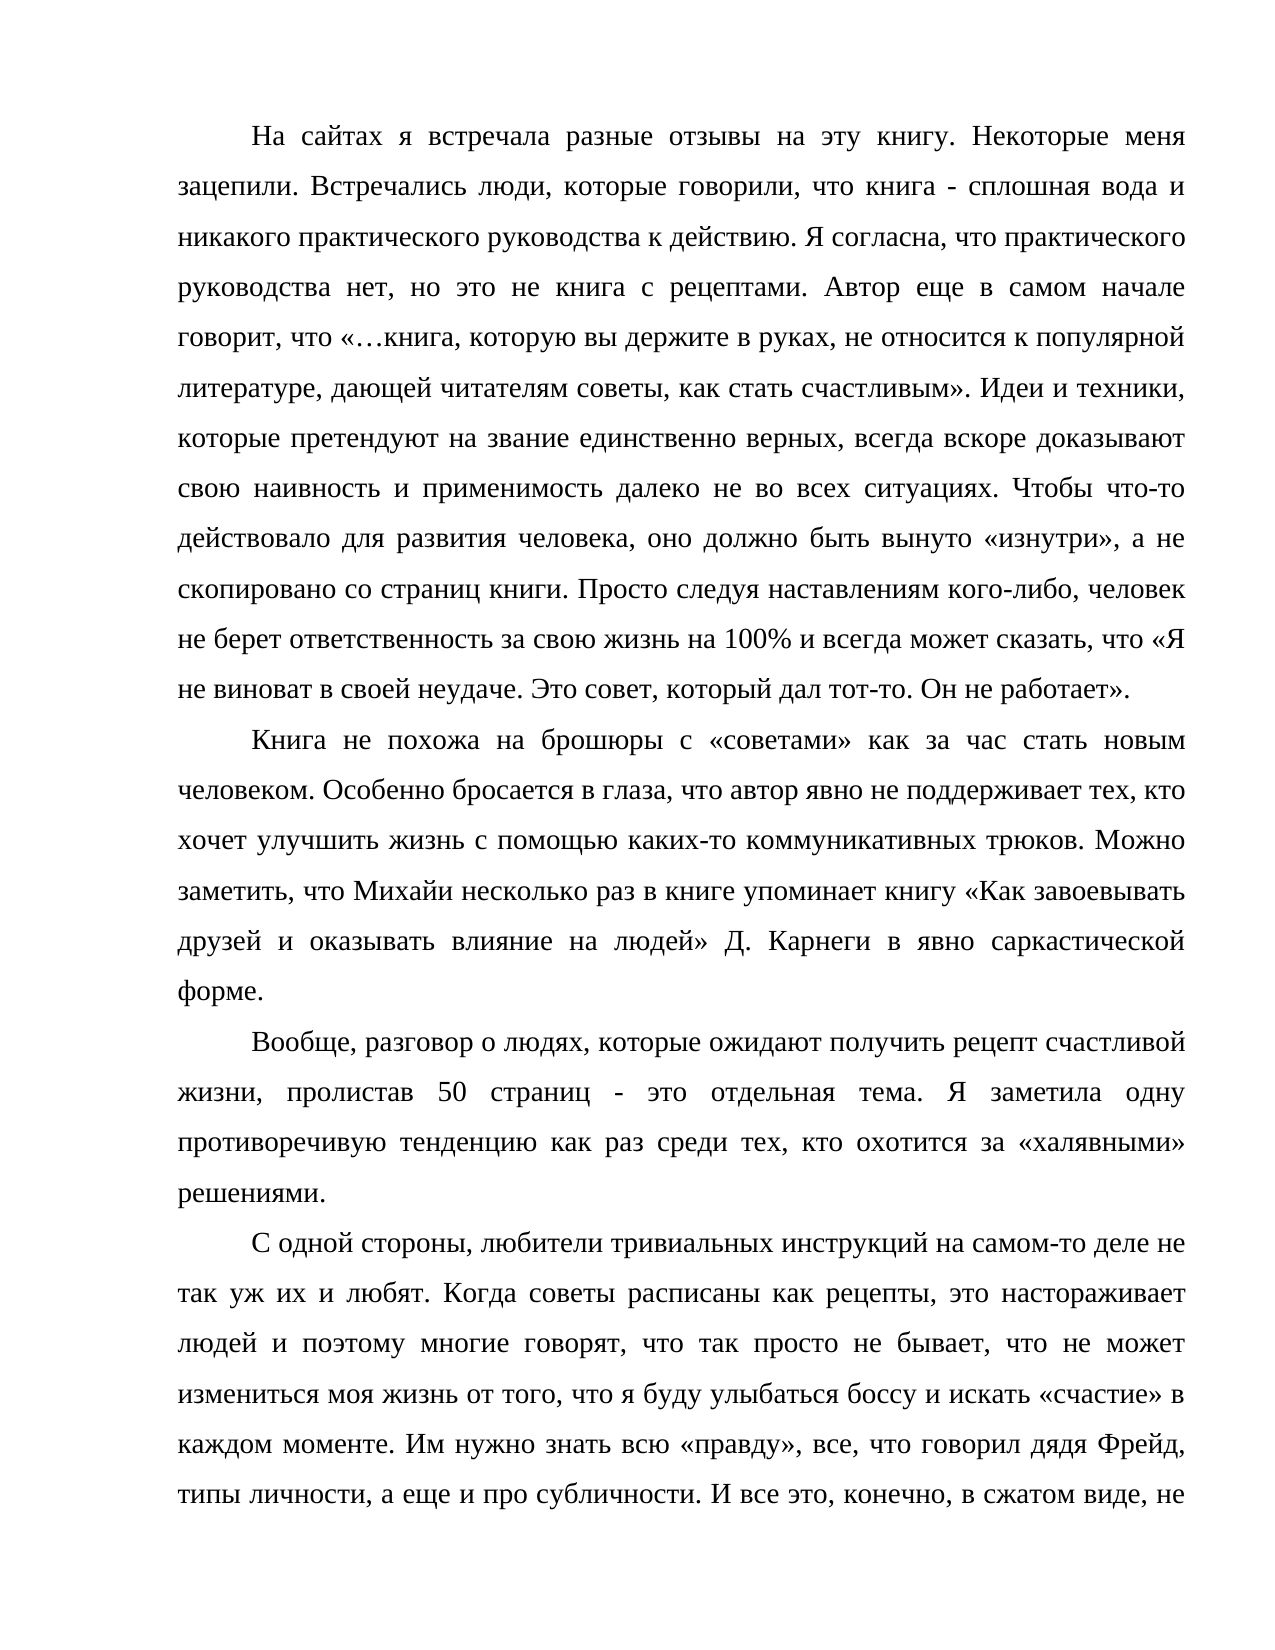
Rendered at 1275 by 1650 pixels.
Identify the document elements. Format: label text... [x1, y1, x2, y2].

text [177, 1225, 1186, 1510]
text На сайтах я встречала разные отзывы на эту книгу. Некоторые меня зацепили. Встречались люди, которые говорили, что книга - сплошная вода и никакого практического руководства к действию. Я согласна, что практического руководства нет, но это не книга с рецептами. Автор еще в самом начале говорит, что «…книга, которую вы держите в руках, не относится к популярной литературе, дающей читателям советы, как стать счастливым». Идеи и техники, которые претендуют на звание единственно верных, всегда вскоре доказывают свою наивность и применимость далеко не во всех ситуациях. Чтобы что-то действовало для развития человека, оно должно быть вынуто «изнутри», а не скопировано со страниц книги. Просто следуя наставлениям кого-либо, человек не берет ответственность за свою жизнь на 100% и всегда может сказать, что «Я не виноват в своей неудаче. Это совет, который дал тот-то. Он не работает». [177, 118, 1186, 705]
text Книга не похожа на брошюры с «советами» как за час стать новым человеком. Особенно бросается в глаза, что автор явно не поддерживает тех, кто хочет улучшить жизнь с помощью каких-то коммуникативных трюков. Можно заметить, что Михайи несколько раз в книге упоминает книгу «Как завоевывать друзей и оказывать влияние на людей» Д. Карнеги в явно саркастической форме. поток счастливый психологический [177, 722, 1186, 1007]
text Вообще, разговор о людях, которые ожидают получить рецепт счастливой жизни, пролистав 50 страниц - это отдельная тема. Я заметила одну противоречивую тенденцию как раз среди тех, кто охотится за «халявными» решениями. [177, 1024, 1186, 1208]
